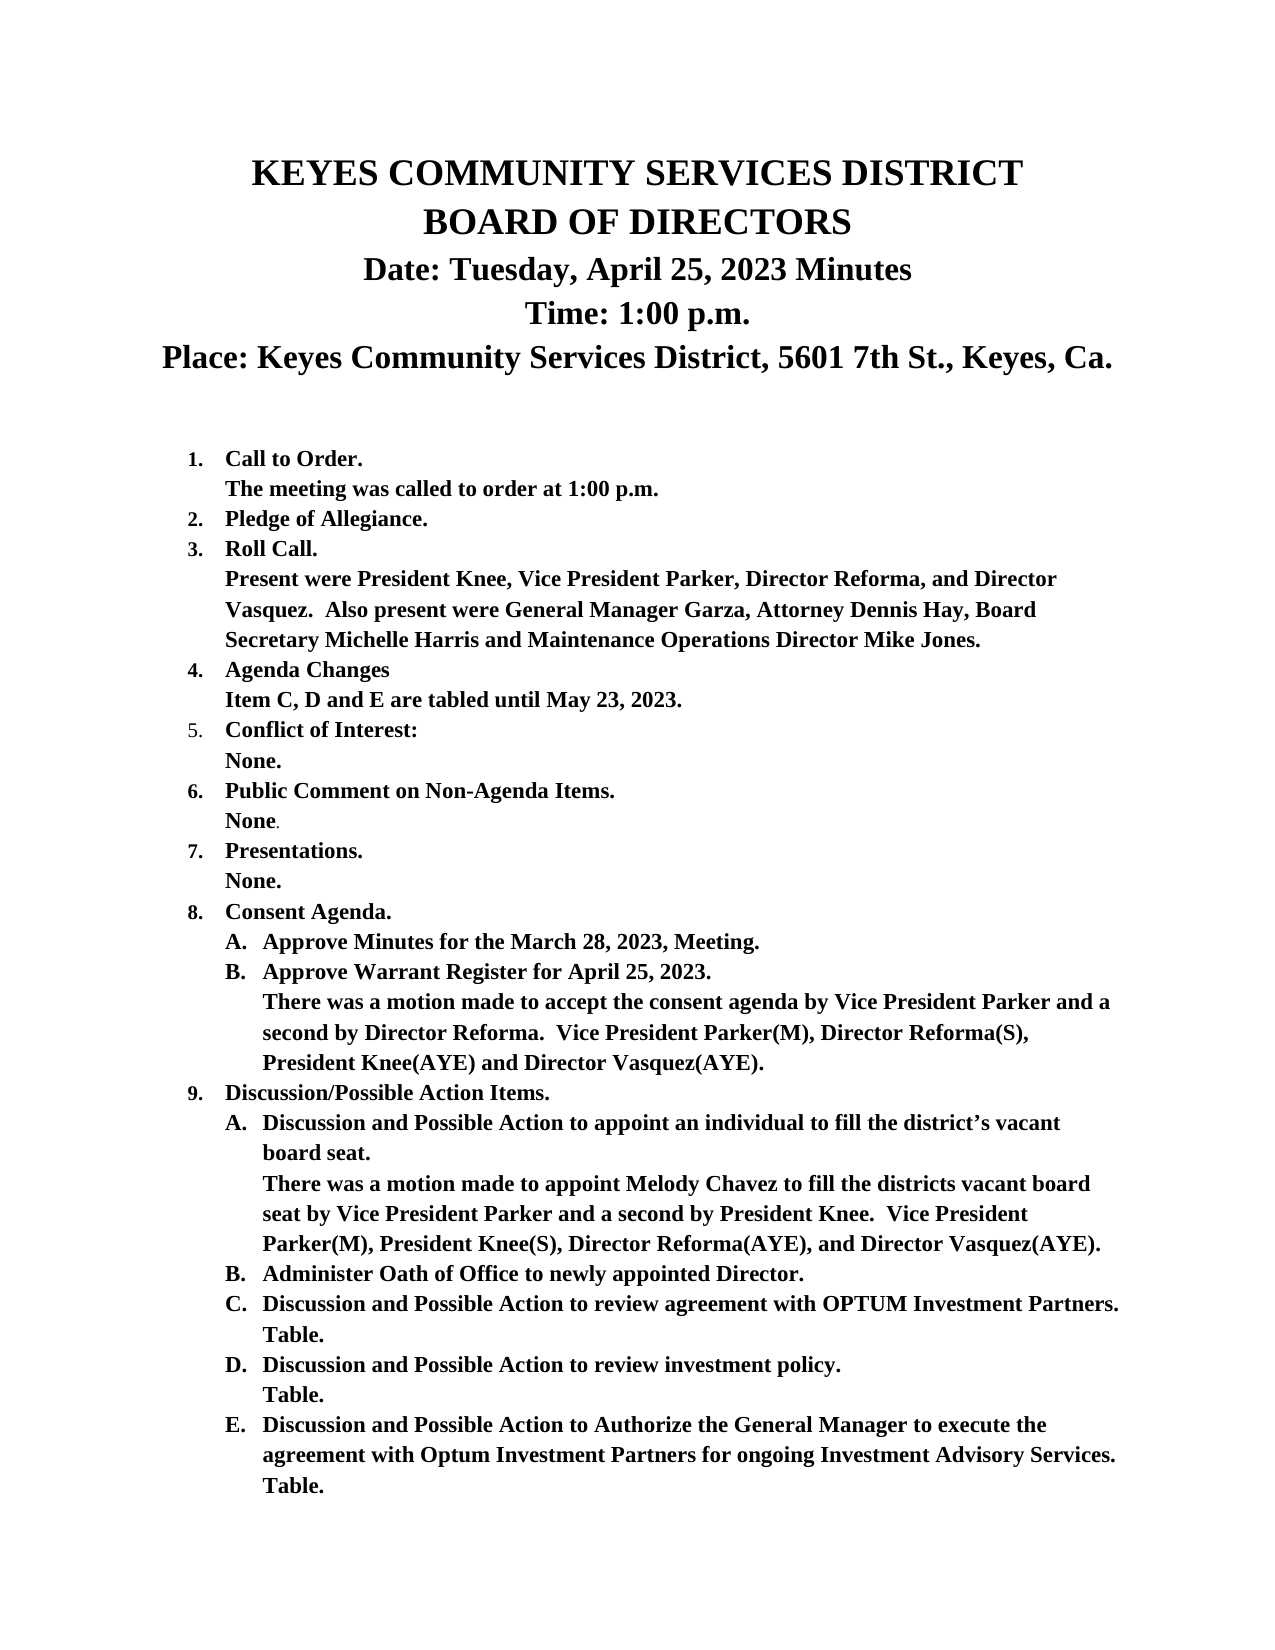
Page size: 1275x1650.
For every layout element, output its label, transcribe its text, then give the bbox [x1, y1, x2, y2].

list Conflict of Interest: [187, 716, 1125, 743]
text BOARD OF DIRECTORS [150, 199, 1125, 243]
text Time: 1:00 p.m. [150, 293, 1125, 332]
list Table. [262, 1381, 1125, 1407]
text Place: Keyes Community Services District, 5601 7th St., Keyes, Ca. [150, 337, 1125, 376]
list Present were President Knee, Vice President Parker, Director Reforma, and Director Vasquez. Also present were General Manager Garza, Attorney Dennis Hay, Board Secretary Michelle Harris and Maintenance Operations Director Mike Jones. [225, 565, 1125, 652]
list None. [225, 867, 1125, 894]
list Call to Order. [187, 444, 1125, 471]
text Date: Tuesday, April 25, 2023 Minutes [150, 249, 1125, 287]
list Agenda Changes [187, 656, 1125, 682]
list Discussion/Possible Action Items. [187, 1079, 1125, 1105]
list Table. [262, 1321, 1125, 1347]
list Discussion and Possible Action to Authorize the General Manager to execute the agreement with Optum Investment Partners for ongoing Investment Advisory Services. [225, 1411, 1125, 1468]
list Public Comment on Non-Agenda Items. [187, 777, 1125, 803]
list The meeting was called to order at 1:00 p.m. [225, 475, 1125, 501]
list Administer Oath of Office to newly appointed Director. [225, 1260, 1125, 1287]
list Approve Minutes for the March 28, 2023, Meeting. [225, 928, 1125, 954]
list Pledge of Allegiance. [187, 505, 1125, 531]
list Discussion and Possible Action to review agreement with OPTUM Investment Partners. [225, 1290, 1125, 1317]
list None. [225, 807, 1125, 833]
list Table. [262, 1472, 1125, 1498]
list Consent Agenda. [187, 898, 1125, 924]
list Approve Warrant Register for April 25, 2023. [225, 958, 1125, 984]
list There was a motion made to appoint Melody Chavez to fill the districts vacant board seat by Vice President Parker and a second by President Knee. Vice President Parker(M), President Knee(S), Director Reforma(AYE), and Director Vasquez(AYE). [262, 1169, 1125, 1256]
list Discussion and Possible Action to review investment policy. [225, 1351, 1125, 1377]
list There was a motion made to accept the consent agenda by Vice President Parker and a second by Director Reforma. Vice President Parker(M), Director Reforma(S), President Knee(AYE) and Director Vasquez(AYE). [262, 988, 1125, 1075]
list Discussion and Possible Action to appoint an individual to fill the district’s vacant board seat. [225, 1109, 1125, 1166]
list Presentations. [187, 837, 1125, 864]
list Roll Call. [187, 535, 1125, 562]
text KEYES COMMUNITY SERVICES DISTRICT [150, 150, 1125, 193]
list Item C, D and E are tabled until May 23, 2023. [225, 686, 1125, 713]
list None. [225, 747, 1125, 773]
